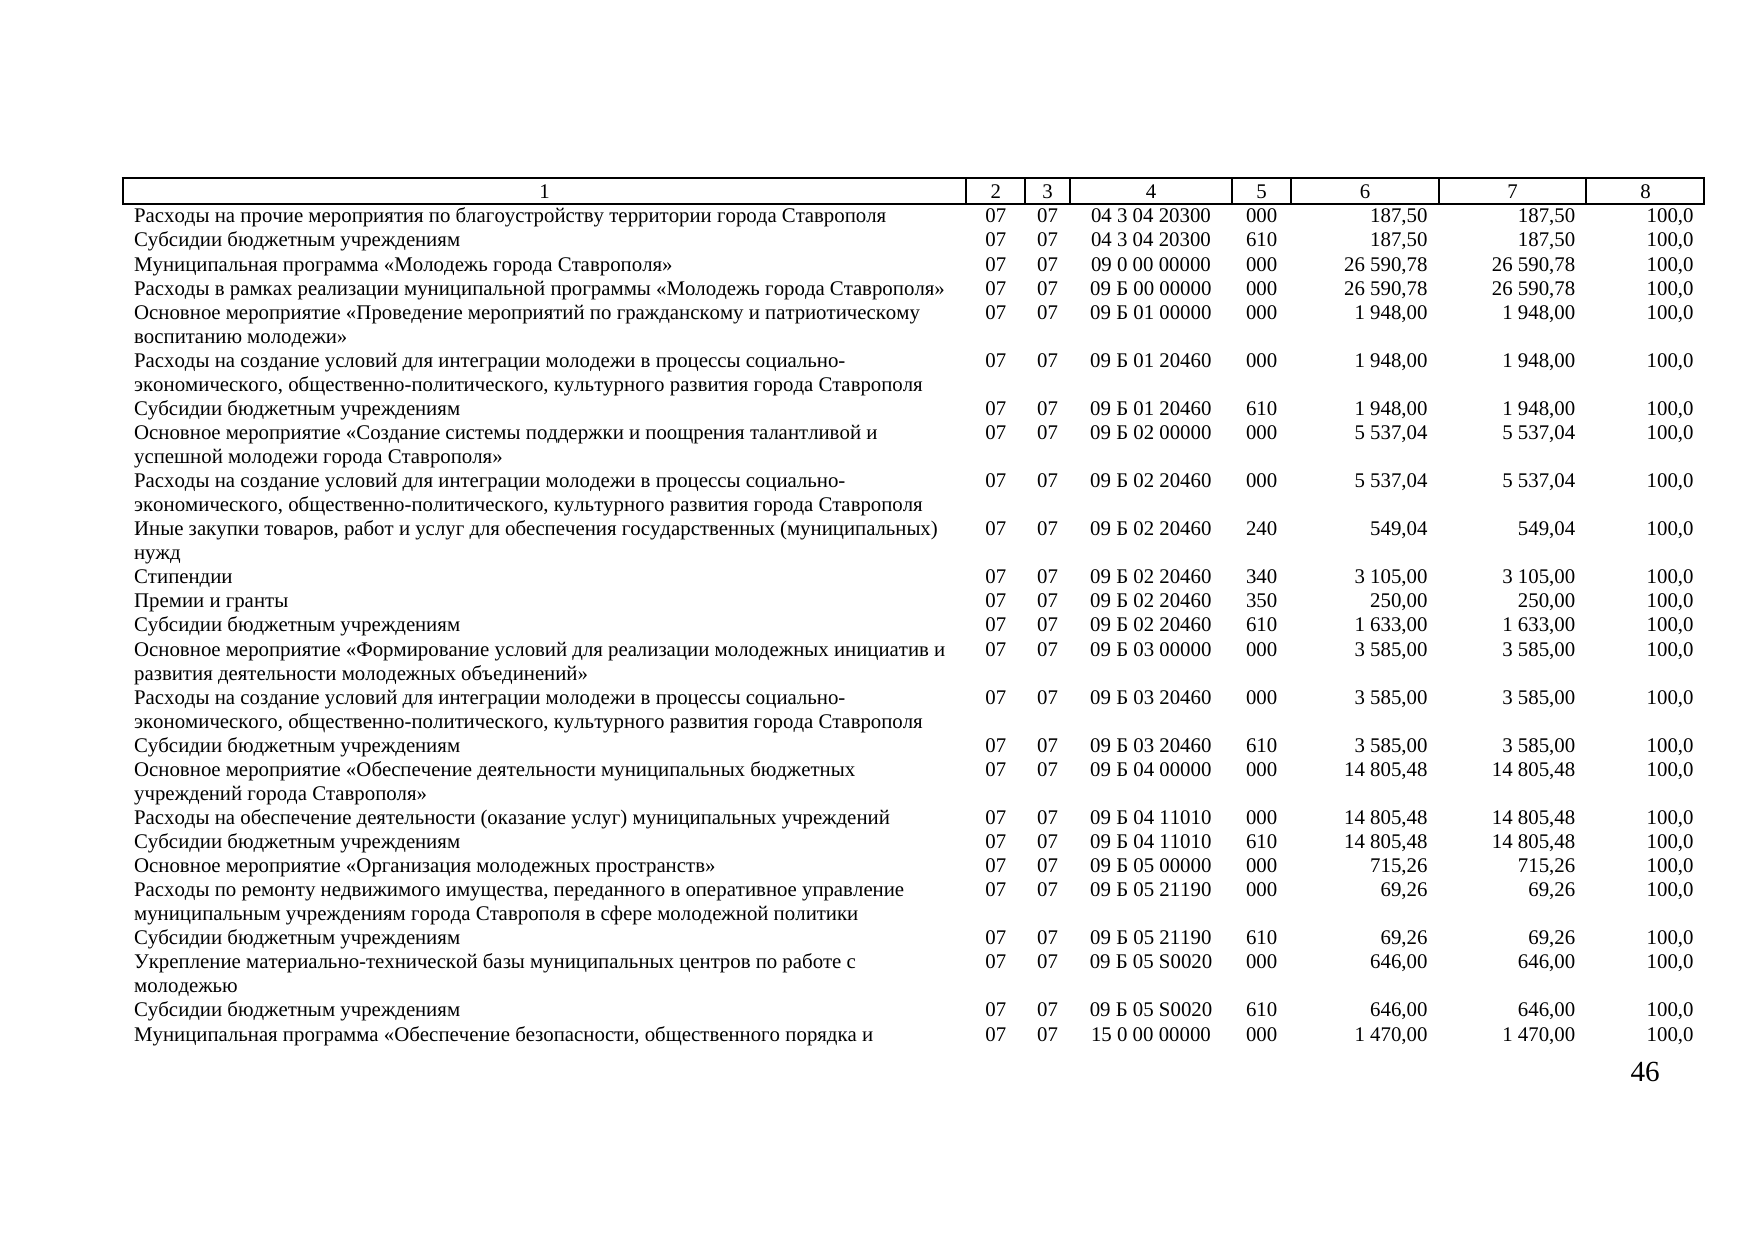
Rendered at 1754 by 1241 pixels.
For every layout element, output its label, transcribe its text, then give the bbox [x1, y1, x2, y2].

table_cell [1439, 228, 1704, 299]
table_header 6 [1292, 179, 1438, 203]
table_header 5 [1233, 179, 1290, 203]
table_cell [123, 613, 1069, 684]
table_header 2 [967, 179, 1024, 203]
table_header 1 [124, 179, 965, 203]
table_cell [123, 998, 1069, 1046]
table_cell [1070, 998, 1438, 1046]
table_header 8 [1587, 179, 1703, 203]
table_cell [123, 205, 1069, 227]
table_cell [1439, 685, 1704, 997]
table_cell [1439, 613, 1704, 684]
table_header 4 [1071, 179, 1231, 203]
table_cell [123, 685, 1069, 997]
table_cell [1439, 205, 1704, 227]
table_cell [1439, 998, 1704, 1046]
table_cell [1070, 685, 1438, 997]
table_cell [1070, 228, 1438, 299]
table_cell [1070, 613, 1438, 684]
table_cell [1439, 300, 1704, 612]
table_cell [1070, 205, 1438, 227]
table_header 3 [1026, 179, 1069, 203]
table_header 7 [1440, 179, 1585, 203]
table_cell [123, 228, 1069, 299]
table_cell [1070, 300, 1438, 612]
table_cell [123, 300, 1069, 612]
